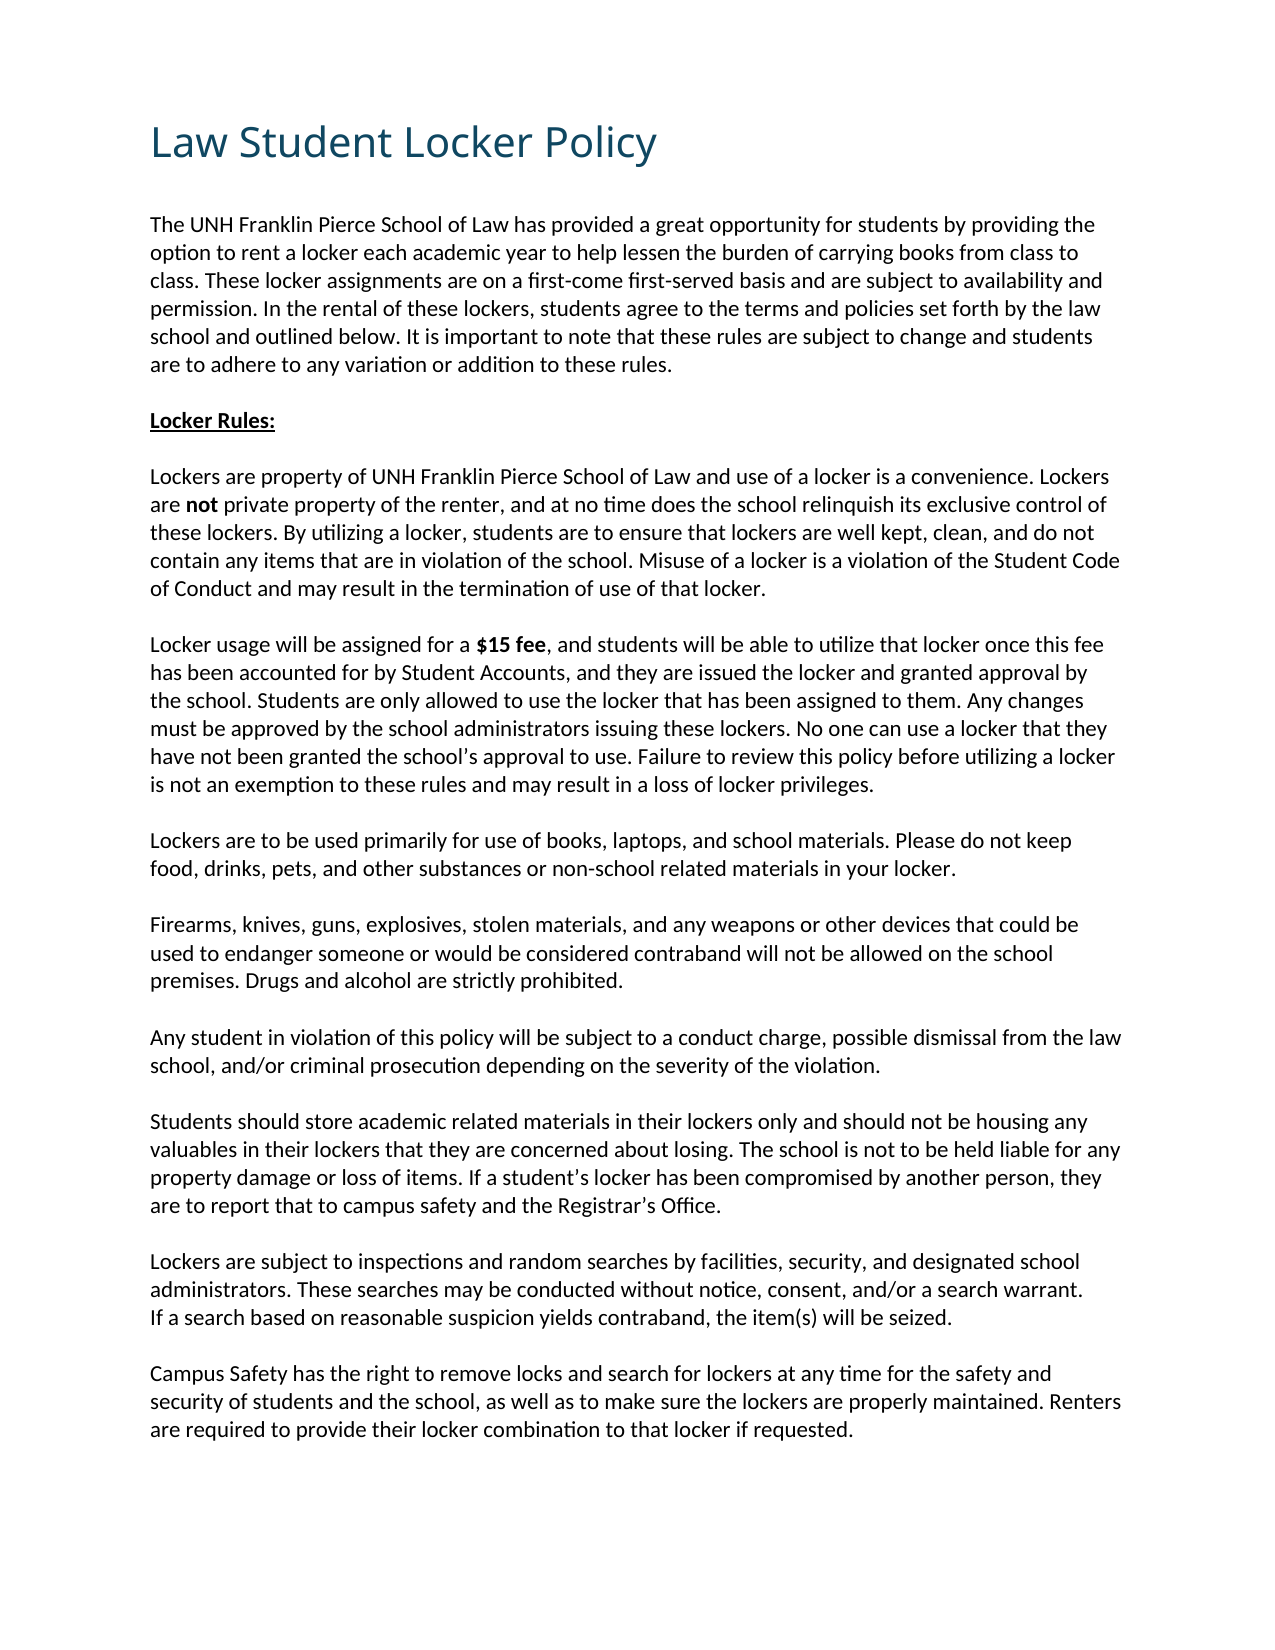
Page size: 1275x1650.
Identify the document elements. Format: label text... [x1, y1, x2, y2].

text Locker Rules: [150, 406, 1125, 434]
text Locker usage will be assigned for a $15 fee, and students will be able to utilize that locker once this fee has been accounted for by Student Accounts, and they are issued the locker and granted approval by the school. Students are only allowed to use the locker that has been assigned to them. Any changes must be approved by the school administrators issuing these lockers. No one can use a locker that they have not been granted the school’s approval to use. Failure to review this policy before utilizing a locker is not an exemption to these rules and may result in a loss of locker privileges. [150, 630, 1125, 798]
text The UNH Franklin Pierce School of Law has provided a great opportunity for students by providing the option to rent a locker each academic year to help lessen the burden of carrying books from class to class. These locker assignments are on a first-come first-served basis and are subject to availability and permission. In the rental of these lockers, students agree to the terms and policies set forth by the law school and outlined below. It is important to note that these rules are subject to change and students are to adhere to any variation or addition to these rules. [150, 210, 1125, 378]
text Students should store academic related materials in their lockers only and should not be housing any valuables in their lockers that they are concerned about losing. The school is not to be held liable for any property damage or loss of items. If a student’s locker has been compromised by another person, they are to report that to campus safety and the Registrar’s Office. [150, 1107, 1125, 1219]
text Lockers are property of UNH Franklin Pierce School of Law and use of a locker is a convenience. Lockers are not private property of the renter, and at no time does the school relinquish its exclusive control of these lockers. By utilizing a locker, students are to ensure that lockers are well kept, clean, and do not contain any items that are in violation of the school. Misuse of a locker is a violation of the Student Code of Conduct and may result in the termination of use of that locker. [150, 462, 1125, 602]
text Any student in violation of this policy will be subject to a conduct charge, possible dismissal from the law school, and/or criminal prosecution depending on the severity of the violation. [150, 1023, 1125, 1079]
text If a search based on reasonable suspicion yields contraband, the item(s) will be seized. [150, 1303, 1125, 1331]
text Campus Safety has the right to remove locks and search for lockers at any time for the safety and security of students and the school, as well as to make sure the lockers are properly maintained. Renters are required to provide their locker combination to that locker if requested. [150, 1359, 1125, 1443]
text Firearms, knives, guns, explosives, stolen materials, and any weapons or other devices that could be used to endanger someone or would be considered contraband will not be allowed on the school premises. Drugs and alcohol are strictly prohibited. [150, 911, 1125, 995]
text Lockers are to be used primarily for use of books, laptops, and school materials. Please do not keep food, drinks, pets, and other substances or non-school related materials in your locker. [150, 827, 1125, 883]
text Lockers are subject to inspections and random searches by facilities, security, and designated school administrators. These searches may be conducted without notice, consent, and/or a search warrant. [150, 1247, 1125, 1303]
